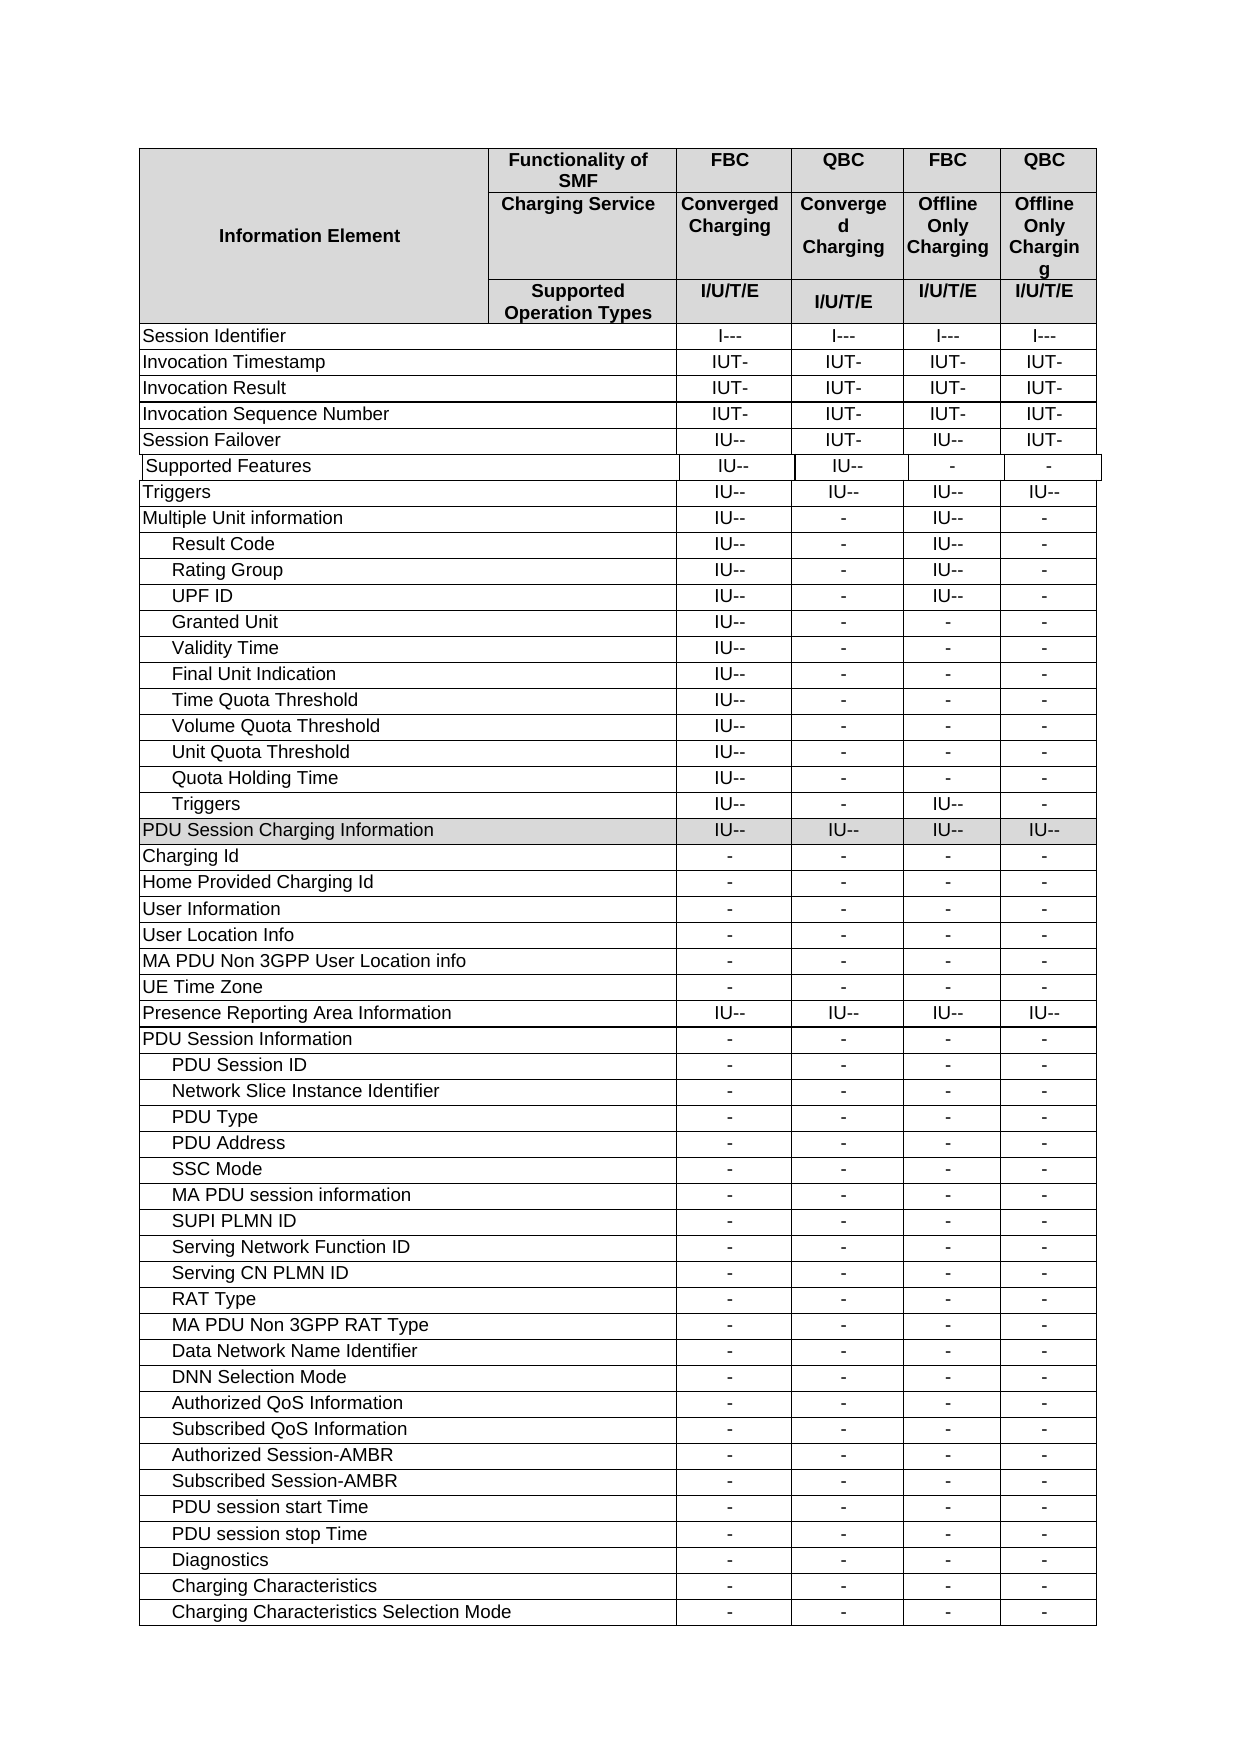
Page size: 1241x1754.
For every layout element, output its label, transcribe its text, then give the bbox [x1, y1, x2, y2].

table_cell PDU Type [140, 1106, 676, 1131]
table_cell - [677, 1418, 791, 1443]
table_cell - [792, 767, 903, 792]
table_cell - [792, 1548, 903, 1573]
table_cell IU-- [677, 585, 791, 610]
table_cell - [792, 1496, 903, 1521]
table_cell - [904, 975, 1000, 1000]
table_cell - [677, 1470, 791, 1495]
table_cell - [677, 1262, 791, 1287]
table_cell - [1001, 897, 1096, 922]
table_cell I--- [1001, 324, 1096, 349]
table_cell Charging Characteristics Selection Mode [140, 1600, 676, 1625]
table_cell - [792, 1132, 903, 1157]
table_cell IUT- [677, 376, 791, 401]
table_cell IU-- [904, 429, 1000, 453]
table_cell Authorized QoS Information [140, 1392, 676, 1417]
table_cell PDU Session Information [140, 1028, 676, 1052]
table_cell IU-- [677, 741, 791, 766]
table_cell - [677, 1392, 791, 1417]
table_cell - [1001, 741, 1096, 766]
table_cell - [677, 923, 791, 948]
table_cell - [1005, 455, 1101, 479]
table_cell - [677, 871, 791, 896]
table_cell IU-- [677, 533, 791, 558]
table_cell - [677, 949, 791, 974]
table_cell - [792, 1210, 903, 1235]
table_cell IUT- [792, 350, 903, 375]
table_cell - [1001, 1548, 1096, 1573]
table_cell IU-- [677, 637, 791, 662]
table_cell - [1001, 1314, 1096, 1339]
table_cell - [1001, 1080, 1096, 1104]
table_cell Invocation Result [140, 376, 676, 401]
table_header FBC [677, 149, 791, 192]
table_cell - [677, 1184, 791, 1209]
table_cell IU-- [904, 559, 1000, 584]
table_cell - [1001, 1574, 1096, 1599]
table_cell - [1001, 1210, 1096, 1235]
table_cell IU-- [904, 481, 1000, 506]
table_cell - [677, 1340, 791, 1365]
table_cell - [1001, 1236, 1096, 1261]
table_cell UE Time Zone [140, 975, 676, 1000]
table_cell - [677, 1210, 791, 1235]
table_cell - [792, 949, 903, 974]
table_header Information Element [140, 149, 488, 323]
table_cell Converged Charging [792, 193, 903, 279]
table_cell - [904, 1262, 1000, 1287]
table_cell I/U/T/E [904, 280, 1000, 323]
table_cell - [677, 1496, 791, 1521]
table_cell - [792, 793, 903, 818]
table_cell Invocation Sequence Number [140, 403, 676, 427]
table_cell - [909, 455, 1004, 479]
table_cell - [677, 1132, 791, 1157]
table_cell IU-- [680, 455, 794, 479]
table_cell - [904, 949, 1000, 974]
table_cell Rating Group [140, 559, 676, 584]
table_cell Triggers [140, 481, 676, 506]
table_cell - [792, 923, 903, 948]
table_cell IU-- [677, 689, 791, 714]
table_cell IU-- [677, 663, 791, 688]
table_cell - [904, 663, 1000, 688]
table_cell Diagnostics [140, 1548, 676, 1573]
table_cell - [1001, 1392, 1096, 1417]
table_cell - [792, 741, 903, 766]
table_cell Session Identifier [140, 324, 676, 349]
table_cell - [904, 741, 1000, 766]
table_cell - [1001, 845, 1096, 870]
table_cell PDU Session Charging Information [140, 819, 676, 844]
table_cell Supported Features [143, 455, 679, 479]
table_cell - [792, 1418, 903, 1443]
table_cell - [792, 611, 903, 636]
table_cell - [904, 871, 1000, 896]
table_cell - [792, 585, 903, 610]
table_cell IU-- [677, 819, 791, 844]
table_cell - [904, 1236, 1000, 1261]
table_cell - [904, 897, 1000, 922]
table_cell - [1001, 949, 1096, 974]
table_cell - [1001, 559, 1096, 584]
table_cell - [792, 1444, 903, 1469]
table_cell - [904, 1184, 1000, 1209]
table_cell SUPI PLMN ID [140, 1210, 676, 1235]
table_cell Final Unit Indication [140, 663, 676, 688]
table_cell IUT- [1001, 403, 1096, 427]
table_cell - [792, 507, 903, 532]
table_cell Subscribed Session-AMBR [140, 1470, 676, 1495]
table_cell - [904, 1470, 1000, 1495]
table_cell IU-- [677, 507, 791, 532]
table_cell - [677, 1028, 791, 1052]
table_cell - [792, 1366, 903, 1391]
table_cell - [1001, 1184, 1096, 1209]
table_cell - [677, 1444, 791, 1469]
table_cell IU-- [677, 793, 791, 818]
table_cell Offline Only Charging [904, 193, 1000, 279]
table_cell - [677, 1314, 791, 1339]
table_cell - [904, 1028, 1000, 1052]
table_cell - [1001, 1340, 1096, 1365]
table_cell Charging Id [140, 845, 676, 870]
table_cell I/U/T/E [792, 280, 903, 323]
table_cell - [904, 923, 1000, 948]
table_cell - [792, 1314, 903, 1339]
table_cell - [792, 1106, 903, 1131]
table_cell - [1001, 507, 1096, 532]
table_cell I/U/T/E [677, 280, 791, 323]
table_cell IU-- [904, 585, 1000, 610]
table_cell - [1001, 1262, 1096, 1287]
table_cell - [1001, 1600, 1096, 1625]
table_cell IU-- [796, 455, 908, 479]
table_cell Invocation Timestamp [140, 350, 676, 375]
table_cell Session Failover [140, 429, 676, 453]
table_cell IUT- [792, 376, 903, 401]
table_cell - [1001, 1496, 1096, 1521]
table_cell Granted Unit [140, 611, 676, 636]
table_cell Multiple Unit information [140, 507, 676, 532]
table_cell Quota Holding Time [140, 767, 676, 792]
table_cell Authorized Session-AMBR [140, 1444, 676, 1469]
table_header Functionality of SMF [489, 149, 676, 192]
table_cell IU-- [792, 819, 903, 844]
table_cell IU-- [677, 1001, 791, 1026]
table_cell - [792, 663, 903, 688]
table_cell Network Slice Instance Identifier [140, 1080, 676, 1104]
table_cell - [792, 1054, 903, 1078]
table_cell - [677, 1600, 791, 1625]
table_cell - [792, 1236, 903, 1261]
table_cell Time Quota Threshold [140, 689, 676, 714]
table_cell IU-- [677, 429, 791, 453]
table_cell - [904, 1392, 1000, 1417]
table_cell - [904, 611, 1000, 636]
table_cell SSC Mode [140, 1158, 676, 1183]
table_cell - [792, 897, 903, 922]
table_cell - [677, 1054, 791, 1078]
table_cell - [1001, 1444, 1096, 1469]
table_cell IU-- [677, 481, 791, 506]
table_cell - [904, 689, 1000, 714]
table_cell - [904, 1496, 1000, 1521]
table_cell - [792, 559, 903, 584]
table_cell - [1001, 1158, 1096, 1183]
table_cell - [792, 871, 903, 896]
table_header QBC [792, 149, 903, 192]
table_cell IU-- [1001, 1001, 1096, 1026]
table_cell - [792, 1158, 903, 1183]
table_cell - [677, 1288, 791, 1313]
table_cell MA PDU Non 3GPP RAT Type [140, 1314, 676, 1339]
table_cell I/U/T/E [1001, 280, 1096, 323]
table_cell - [904, 767, 1000, 792]
table_cell - [1001, 793, 1096, 818]
table_cell - [904, 1600, 1000, 1625]
table_cell - [1001, 611, 1096, 636]
table_cell - [792, 715, 903, 740]
table_cell - [1001, 533, 1096, 558]
table_cell - [677, 975, 791, 1000]
table_cell IUT- [1001, 350, 1096, 375]
table_cell Validity Time [140, 637, 676, 662]
table_cell - [792, 1600, 903, 1625]
table_cell - [1001, 767, 1096, 792]
table_cell - [904, 845, 1000, 870]
table_cell Serving Network Function ID [140, 1236, 676, 1261]
table_cell PDU session stop Time [140, 1522, 676, 1547]
table_cell IUT- [904, 403, 1000, 427]
table_cell - [1001, 923, 1096, 948]
table_cell - [1001, 1106, 1096, 1131]
table_cell - [792, 637, 903, 662]
table_cell IU-- [904, 793, 1000, 818]
table_cell Volume Quota Threshold [140, 715, 676, 740]
table_cell Home Provided Charging Id [140, 871, 676, 896]
table_cell IUT- [677, 403, 791, 427]
table_cell Serving CN PLMN ID [140, 1262, 676, 1287]
table_cell Triggers [140, 793, 676, 818]
table_cell - [792, 1080, 903, 1104]
table_cell PDU Session ID [140, 1054, 676, 1078]
table_cell - [904, 1574, 1000, 1599]
table_cell IUT- [677, 350, 791, 375]
table_cell I--- [677, 324, 791, 349]
table_cell - [1001, 1028, 1096, 1052]
table_cell - [1001, 1132, 1096, 1157]
table_cell - [1001, 585, 1096, 610]
table_cell - [904, 1314, 1000, 1339]
table_cell MA PDU Non 3GPP User Location info [140, 949, 676, 974]
table_cell - [904, 1340, 1000, 1365]
table_header QBC [1001, 149, 1096, 192]
table_cell IU-- [1001, 481, 1096, 506]
table_cell I--- [792, 324, 903, 349]
table_cell - [792, 1574, 903, 1599]
table_cell RAT Type [140, 1288, 676, 1313]
table_cell - [677, 1106, 791, 1131]
table_cell PDU session start Time [140, 1496, 676, 1521]
table_cell - [677, 1080, 791, 1104]
table_cell - [792, 975, 903, 1000]
table_cell IU-- [1001, 819, 1096, 844]
table_cell Charging Service [489, 193, 676, 279]
table_cell IUT- [792, 429, 903, 453]
table_cell User Location Info [140, 923, 676, 948]
table_cell - [792, 1340, 903, 1365]
table_cell - [904, 1418, 1000, 1443]
table_cell IUT- [792, 403, 903, 427]
table_cell User Information [140, 897, 676, 922]
table_cell IU-- [904, 1001, 1000, 1026]
table_cell IU-- [677, 611, 791, 636]
table_cell - [904, 1132, 1000, 1157]
table_cell IUT- [1001, 376, 1096, 401]
table_cell - [1001, 1054, 1096, 1078]
table_cell - [1001, 1522, 1096, 1547]
table_cell - [904, 715, 1000, 740]
table_cell - [792, 533, 903, 558]
table_cell - [1001, 663, 1096, 688]
table_cell IU-- [904, 507, 1000, 532]
table_cell - [792, 689, 903, 714]
table_cell Converged Charging [677, 193, 791, 279]
table_cell - [904, 1080, 1000, 1104]
table_cell - [792, 1470, 903, 1495]
table_cell - [677, 897, 791, 922]
table_cell I--- [904, 324, 1000, 349]
table_cell - [677, 1522, 791, 1547]
table_cell IU-- [792, 1001, 903, 1026]
table_cell - [904, 1366, 1000, 1391]
table_cell IU-- [904, 533, 1000, 558]
table_cell Offline Only Charging [1001, 193, 1096, 279]
table_cell - [1001, 715, 1096, 740]
table_cell IU-- [904, 819, 1000, 844]
table_cell Presence Reporting Area Information [140, 1001, 676, 1026]
table_cell - [1001, 689, 1096, 714]
table_cell - [904, 1288, 1000, 1313]
table_cell Supported Operation Types [489, 280, 676, 323]
table_cell - [904, 637, 1000, 662]
table_cell - [904, 1210, 1000, 1235]
table_cell - [792, 1262, 903, 1287]
table_cell - [904, 1522, 1000, 1547]
table_cell - [677, 845, 791, 870]
table_cell - [677, 1548, 791, 1573]
table_cell - [792, 845, 903, 870]
table_cell IU-- [677, 559, 791, 584]
table_cell - [677, 1574, 791, 1599]
table_cell IU-- [677, 715, 791, 740]
table_cell IU-- [677, 767, 791, 792]
table_cell - [792, 1288, 903, 1313]
table_cell Unit Quota Threshold [140, 741, 676, 766]
table_cell - [792, 1522, 903, 1547]
table_cell - [1001, 871, 1096, 896]
table_cell - [677, 1158, 791, 1183]
table_cell - [677, 1366, 791, 1391]
table_cell - [792, 1184, 903, 1209]
table_cell IUT- [1001, 429, 1096, 453]
table_cell - [1001, 1418, 1096, 1443]
table_cell IU-- [792, 481, 903, 506]
table_header FBC [904, 149, 1000, 192]
table_cell - [1001, 975, 1096, 1000]
table_cell - [904, 1158, 1000, 1183]
table_cell Result Code [140, 533, 676, 558]
table_cell - [792, 1392, 903, 1417]
table_cell - [904, 1054, 1000, 1078]
table_cell - [904, 1548, 1000, 1573]
table_cell Subscribed QoS Information [140, 1418, 676, 1443]
table_cell - [904, 1444, 1000, 1469]
table_cell - [677, 1236, 791, 1261]
table_cell - [792, 1028, 903, 1052]
table_cell IUT- [904, 350, 1000, 375]
table_cell Charging Characteristics [140, 1574, 676, 1599]
table_cell - [1001, 1366, 1096, 1391]
table_cell IUT- [904, 376, 1000, 401]
table_cell DNN Selection Mode [140, 1366, 676, 1391]
table_cell - [1001, 637, 1096, 662]
table_cell UPF ID [140, 585, 676, 610]
table_cell - [1001, 1288, 1096, 1313]
table_cell - [904, 1106, 1000, 1131]
table_cell MA PDU session information [140, 1184, 676, 1209]
table_cell Data Network Name Identifier [140, 1340, 676, 1365]
table_cell - [1001, 1470, 1096, 1495]
table_cell PDU Address [140, 1132, 676, 1157]
